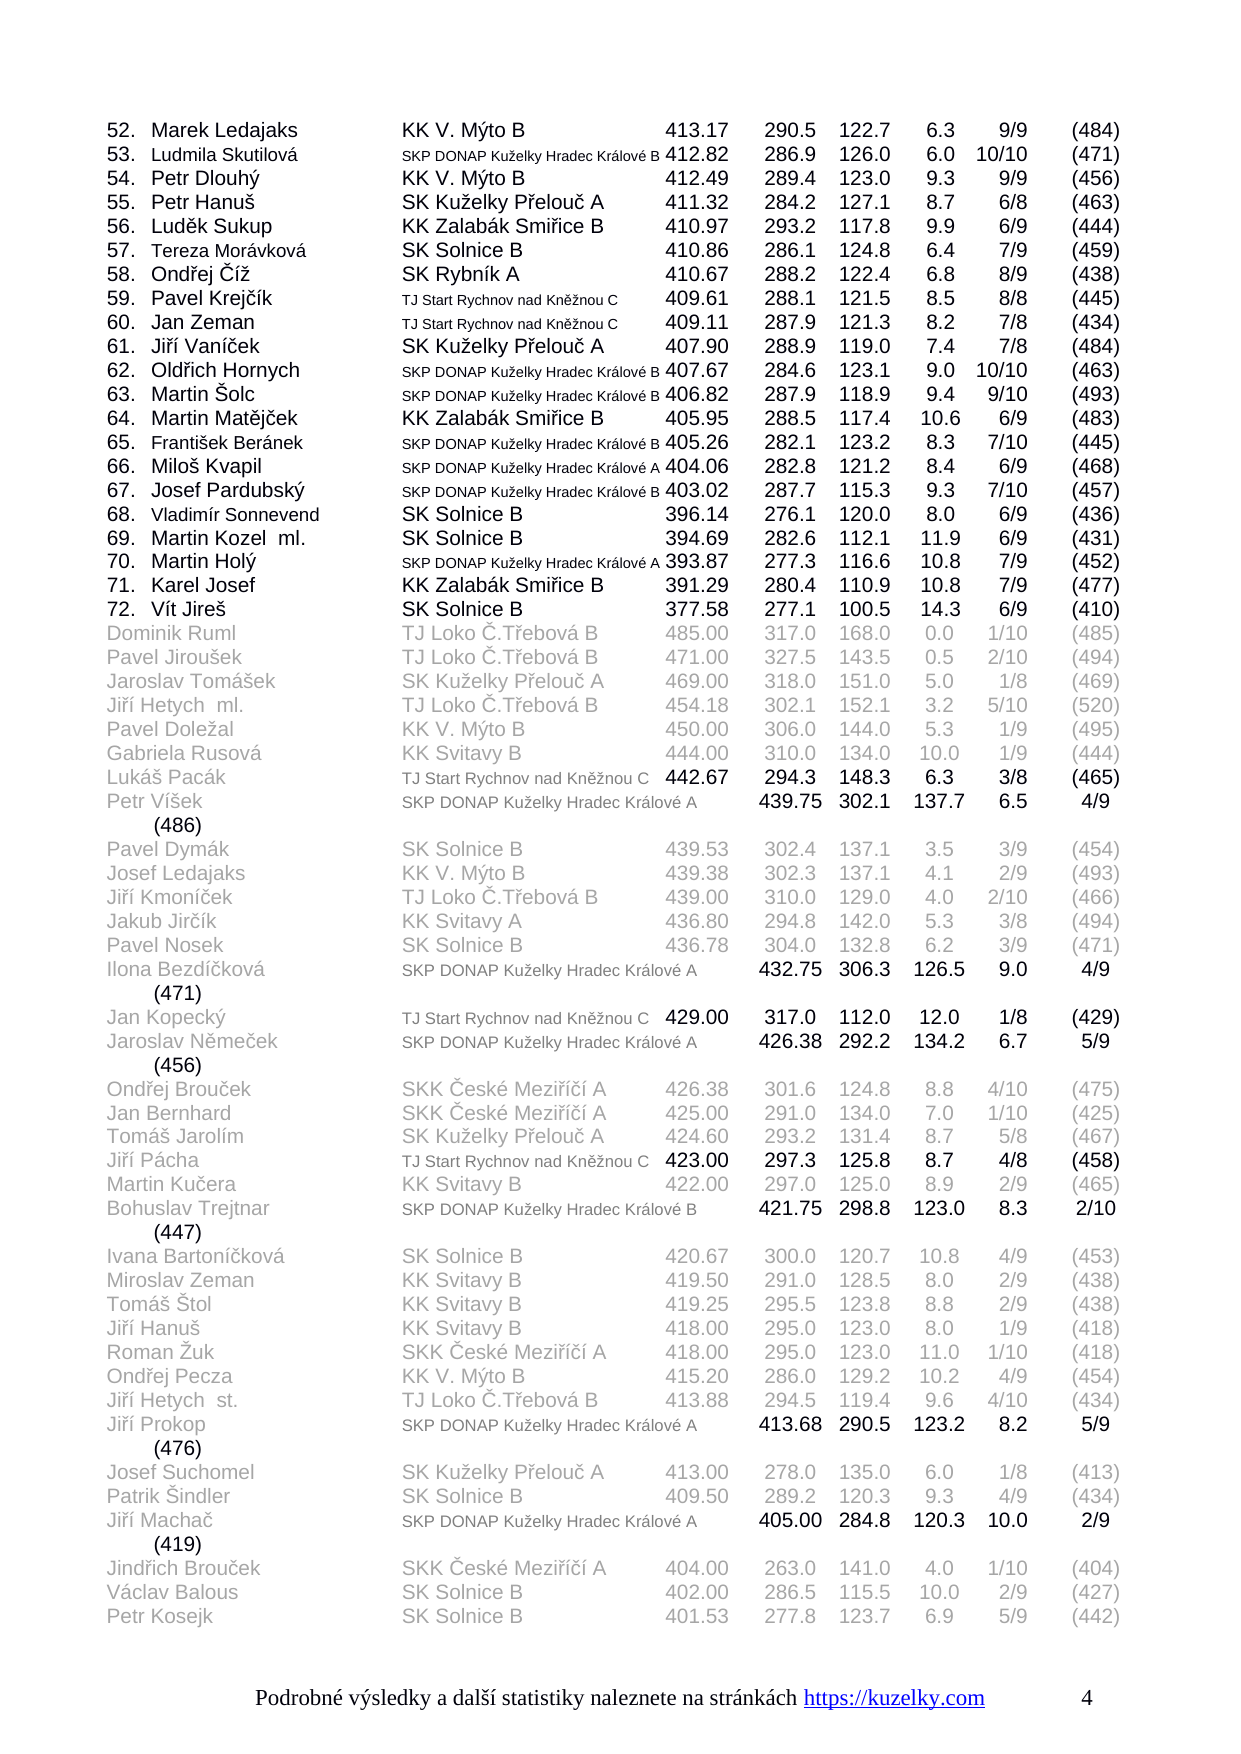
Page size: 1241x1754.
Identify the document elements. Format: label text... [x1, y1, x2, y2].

text Miroslav Zeman KK Svitavy B 419.50 291.0 128.5 8.0 2/9 (438) [106, 1268, 1134, 1292]
text 53. Ludmila Skutilová SKP DONAP Kuželky Hradec Králové B 412.82 286.9 126.0 6.0 10/10 (471) [106, 142, 1134, 166]
text 72. Vít Jireš SK Solnice B 377.58 277.1 100.5 14.3 6/9 (410) [106, 597, 1134, 621]
text Dominik Ruml TJ Loko Č.Třebová B 485.00 317.0 168.0 0.0 1/10 (485) [106, 621, 1134, 645]
text 71. Karel Josef KK Zalabák Smiřice B 391.29 280.4 110.9 10.8 7/9 (477) [106, 573, 1134, 597]
text 65. František Beránek SKP DONAP Kuželky Hradec Králové B 405.26 282.1 123.2 8.3 7/10 (445) [106, 429, 1134, 453]
text 57. Tereza Morávková SK Solnice B 410.86 286.1 124.8 6.4 7/9 (459) [106, 238, 1134, 262]
text Tomáš Štol KK Svitavy B 419.25 295.5 123.8 8.8 2/9 (438) [106, 1292, 1134, 1316]
text Jiří Pácha TJ Start Rychnov nad Kněžnou C 423.00 297.3 125.8 8.7 4/8 (458) [106, 1148, 1134, 1172]
text Pavel Jiroušek TJ Loko Č.Třebová B 471.00 327.5 143.5 0.5 2/10 (494) [106, 645, 1134, 669]
text 55. Petr Hanuš SK Kuželky Přelouč A 411.32 284.2 127.1 8.7 6/8 (463) [106, 190, 1134, 214]
text Jan Bernhard SKK České Meziříčí A 425.00 291.0 134.0 7.0 1/10 (425) [106, 1100, 1134, 1124]
text Petr Víšek SKP DONAP Kuželky Hradec Králové A 439.75 302.1 137.7 6.5 4/9 (486) [106, 789, 1134, 837]
text Bohuslav Trejtnar SKP DONAP Kuželky Hradec Králové B 421.75 298.8 123.0 8.3 2/10 (447) [106, 1196, 1134, 1244]
text Jiří Hanuš KK Svitavy B 418.00 295.0 123.0 8.0 1/9 (418) [106, 1316, 1134, 1340]
text 54. Petr Dlouhý KK V. Mýto B 412.49 289.4 123.0 9.3 9/9 (456) [106, 166, 1134, 190]
text 61. Jiří Vaníček SK Kuželky Přelouč A 407.90 288.9 119.0 7.4 7/8 (484) [106, 334, 1134, 358]
text Roman Žuk SKK České Meziříčí A 418.00 295.0 123.0 11.0 1/10 (418) [106, 1340, 1134, 1364]
text Patrik Šindler SK Solnice B 409.50 289.2 120.3 9.3 4/9 (434) [106, 1484, 1134, 1508]
text Jindřich Brouček SKK České Meziříčí A 404.00 263.0 141.0 4.0 1/10 (404) [106, 1556, 1134, 1579]
text Jiří Kmoníček TJ Loko Č.Třebová B 439.00 310.0 129.0 4.0 2/10 (466) [106, 885, 1134, 909]
text Josef Suchomel SK Kuželky Přelouč A 413.00 278.0 135.0 6.0 1/8 (413) [106, 1460, 1134, 1484]
text 68. Vladimír Sonnevend SK Solnice B 396.14 276.1 120.0 8.0 6/9 (436) [106, 501, 1134, 525]
text 67. Josef Pardubský SKP DONAP Kuželky Hradec Králové B 403.02 287.7 115.3 9.3 7/10 (457) [106, 477, 1134, 501]
text Jakub Jirčík KK Svitavy A 436.80 294.8 142.0 5.3 3/8 (494) [106, 909, 1134, 933]
text Jiří Machač SKP DONAP Kuželky Hradec Králové A 405.00 284.8 120.3 10.0 2/9 (419) [106, 1508, 1134, 1556]
text Gabriela Rusová KK Svitavy B 444.00 310.0 134.0 10.0 1/9 (444) [106, 741, 1134, 765]
text 66. Miloš Kvapil SKP DONAP Kuželky Hradec Králové A 404.06 282.8 121.2 8.4 6/9 (468) [106, 453, 1134, 477]
text Jiří Hetych ml. TJ Loko Č.Třebová B 454.18 302.1 152.1 3.2 5/10 (520) [106, 693, 1134, 717]
text Pavel Dymák SK Solnice B 439.53 302.4 137.1 3.5 3/9 (454) [106, 837, 1134, 861]
text Martin Kučera KK Svitavy B 422.00 297.0 125.0 8.9 2/9 (465) [106, 1172, 1134, 1196]
text Jaroslav Tomášek SK Kuželky Přelouč A 469.00 318.0 151.0 5.0 1/8 (469) [106, 669, 1134, 693]
text 69. Martin Kozel ml. SK Solnice B 394.69 282.6 112.1 11.9 6/9 (431) [106, 525, 1134, 549]
text 63. Martin Šolc SKP DONAP Kuželky Hradec Králové B 406.82 287.9 118.9 9.4 9/10 (493) [106, 382, 1134, 406]
text Pavel Doležal KK V. Mýto B 450.00 306.0 144.0 5.3 1/9 (495) [106, 717, 1134, 741]
text Jiří Prokop SKP DONAP Kuželky Hradec Králové A 413.68 290.5 123.2 8.2 5/9 (476) [106, 1412, 1134, 1460]
text Ondřej Brouček SKK České Meziříčí A 426.38 301.6 124.8 8.8 4/10 (475) [106, 1076, 1134, 1100]
text Ondřej Pecza KK V. Mýto B 415.20 286.0 129.2 10.2 4/9 (454) [106, 1364, 1134, 1388]
text 70. Martin Holý SKP DONAP Kuželky Hradec Králové A 393.87 277.3 116.6 10.8 7/9 (452) [106, 549, 1134, 573]
text Ivana Bartoníčková SK Solnice B 420.67 300.0 120.7 10.8 4/9 (453) [106, 1244, 1134, 1268]
text 60. Jan Zeman TJ Start Rychnov nad Kněžnou C 409.11 287.9 121.3 8.2 7/8 (434) [106, 310, 1134, 334]
text Ilona Bezdíčková SKP DONAP Kuželky Hradec Králové A 432.75 306.3 126.5 9.0 4/9 (471) [106, 957, 1134, 1004]
text 58. Ondřej Číž SK Rybník A 410.67 288.2 122.4 6.8 8/9 (438) [106, 262, 1134, 286]
text 52. Marek Ledajaks KK V. Mýto B 413.17 290.5 122.7 6.3 9/9 (484) [106, 118, 1134, 142]
text Josef Ledajaks KK V. Mýto B 439.38 302.3 137.1 4.1 2/9 (493) [106, 861, 1134, 885]
text Pavel Nosek SK Solnice B 436.78 304.0 132.8 6.2 3/9 (471) [106, 933, 1134, 957]
text 64. Martin Matějček KK Zalabák Smiřice B 405.95 288.5 117.4 10.6 6/9 (483) [106, 406, 1134, 429]
text Tomáš Jarolím SK Kuželky Přelouč A 424.60 293.2 131.4 8.7 5/8 (467) [106, 1124, 1134, 1148]
text 59. Pavel Krejčík TJ Start Rychnov nad Kněžnou C 409.61 288.1 121.5 8.5 8/8 (445) [106, 286, 1134, 310]
text Lukáš Pacák TJ Start Rychnov nad Kněžnou C 442.67 294.3 148.3 6.3 3/8 (465) [106, 765, 1134, 789]
text Jaroslav Němeček SKP DONAP Kuželky Hradec Králové A 426.38 292.2 134.2 6.7 5/9 (456) [106, 1028, 1134, 1076]
text 56. Luděk Sukup KK Zalabák Smiřice B 410.97 293.2 117.8 9.9 6/9 (444) [106, 214, 1134, 238]
text Jiří Hetych st. TJ Loko Č.Třebová B 413.88 294.5 119.4 9.6 4/10 (434) [106, 1388, 1134, 1412]
text Václav Balous SK Solnice B 402.00 286.5 115.5 10.0 2/9 (427) [106, 1579, 1134, 1603]
text Petr Kosejk SK Solnice B 401.53 277.8 123.7 6.9 5/9 (442) [106, 1603, 1134, 1627]
text 62. Oldřich Hornych SKP DONAP Kuželky Hradec Králové B 407.67 284.6 123.1 9.0 10/10 (463) [106, 358, 1134, 382]
text Jan Kopecký TJ Start Rychnov nad Kněžnou C 429.00 317.0 112.0 12.0 1/8 (429) [106, 1004, 1134, 1028]
